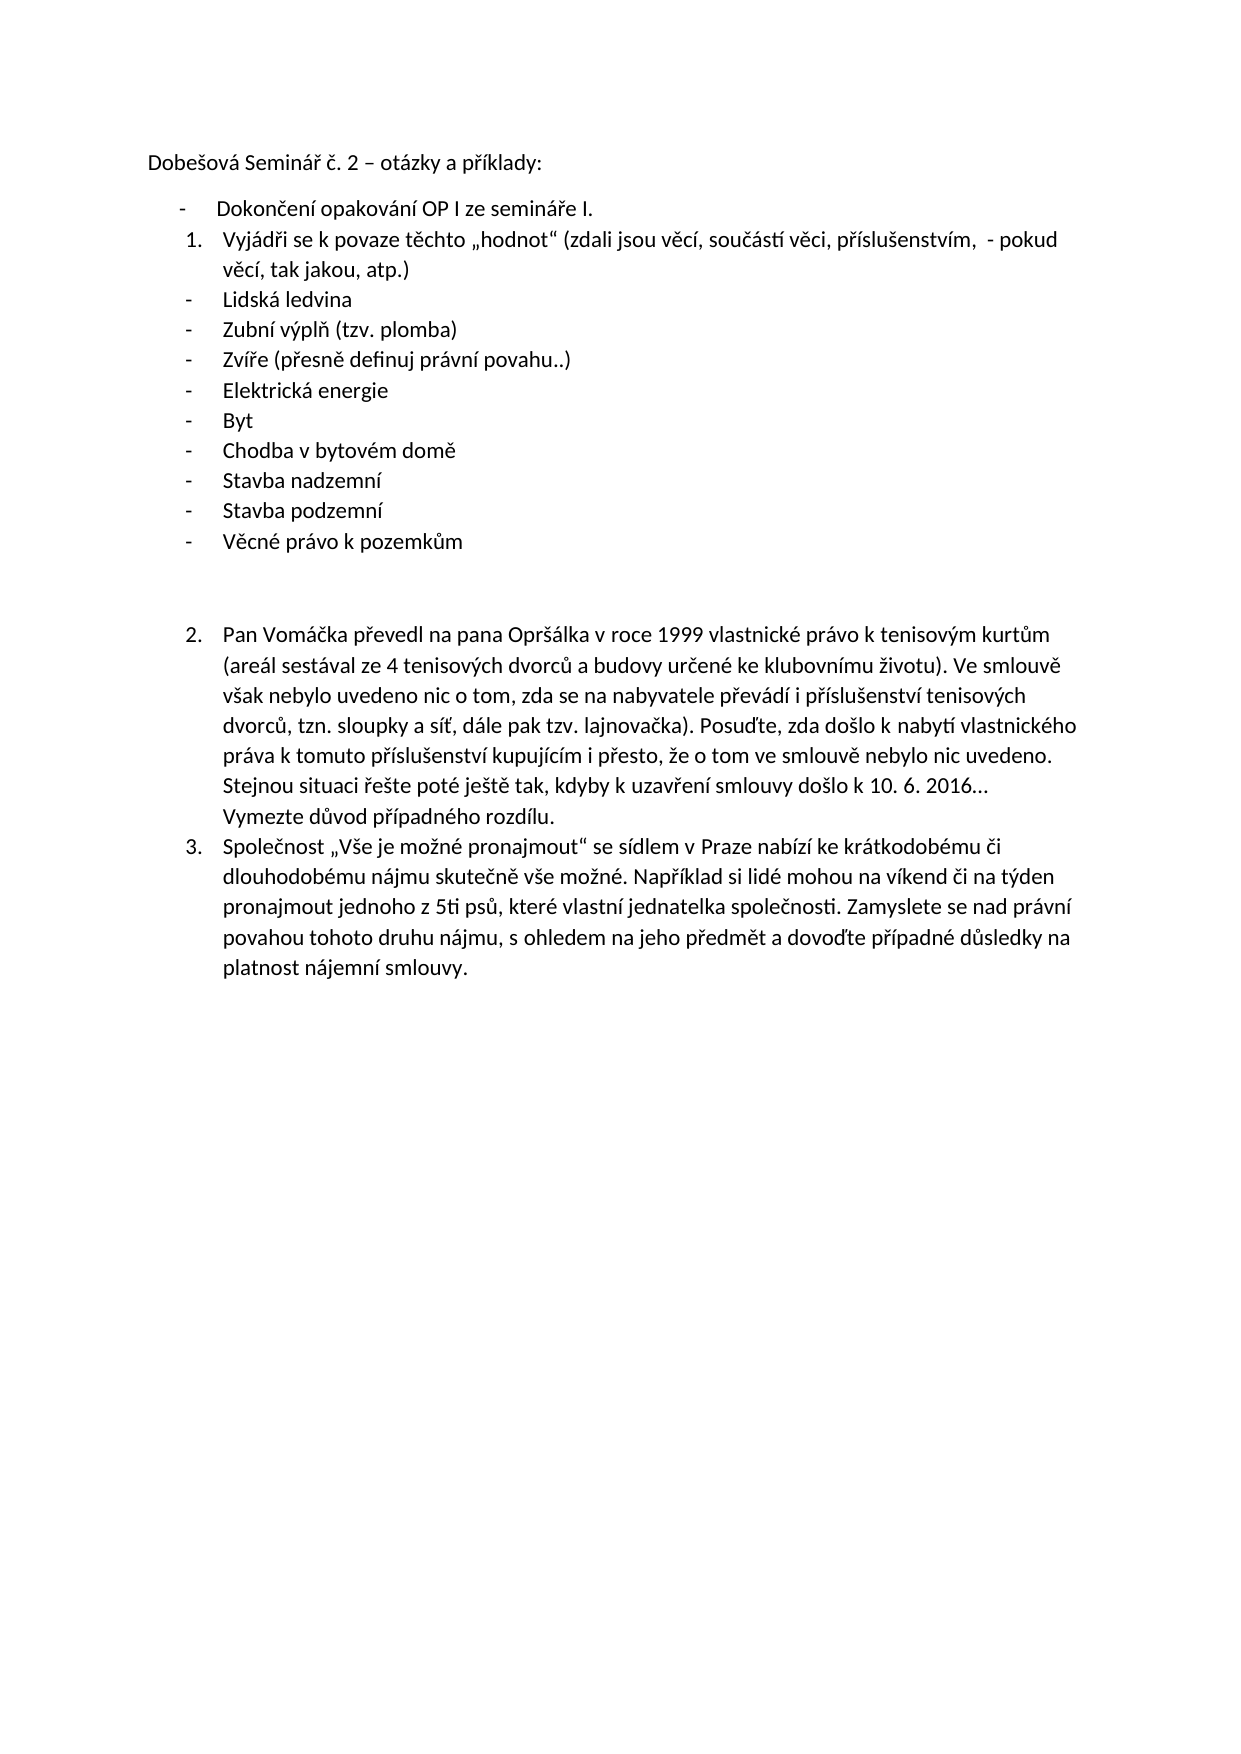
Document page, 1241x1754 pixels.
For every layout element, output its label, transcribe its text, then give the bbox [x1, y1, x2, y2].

list Elektrická energie [185, 376, 1093, 404]
list Byt [185, 406, 1093, 434]
list Stavba nadzemní [185, 466, 1093, 494]
list Společnost „Vše je možné pronajmout“ se sídlem v Praze nabízí ke krátkodobému či dlouhodobému nájmu skutečně vše možné. Například si lidé mohou na víkend či na týden pronajmout jednoho z 5ti psů, které vlastní jednatelka společnosti. Zamyslete se nad právní povahou tohoto druhu nájmu, s ohledem na jeho předmět a dovoďte případné důsledky na platnost nájemní smlouvy. [185, 832, 1093, 981]
list Chodba v bytovém domě [185, 436, 1093, 464]
list Zvíře (přesně definuj právní povahu..) [185, 346, 1093, 373]
list Lidská ledvina [185, 285, 1093, 313]
list Stavba podzemní [185, 497, 1093, 524]
list Pan Vomáčka převedl na pana Opršálka v roce 1999 vlastnické právo k tenisovým kurtům (areál sestával ze 4 tenisových dvorců a budovy určené ke klubovnímu životu). Ve smlouvě však nebylo uvedeno nic o tom, zda se na nabyvatele převádí i příslušenství tenisových dvorců, tzn. sloupky a síť, dále pak tzv. lajnovačka). Posuďte, zda došlo k nabytí vlastnického práva k tomuto příslušenství kupujícím i přesto, že o tom ve smlouvě nebylo nic uvedeno. [185, 621, 1093, 769]
list Stejnou situaci řešte poté ještě tak, kdyby k uzavření smlouvy došlo k 10. 6. 2016… [223, 772, 1093, 799]
text Dobešová Seminář č. 2 – otázky a příklady: [148, 148, 1093, 176]
list Vyjádři se k povaze těchto „hodnot“ (zdali jsou věcí, součástí věci, příslušenstvím, - pokud věcí, tak jakou, atp.) [185, 225, 1093, 283]
list Dokončení opakování OP I ze semináře I. [179, 194, 1093, 222]
list Vymezte důvod případného rozdílu. [223, 802, 1093, 830]
list Věcné právo k pozemkům [185, 527, 1093, 555]
list Zubní výplň (tzv. plomba) [185, 315, 1093, 343]
